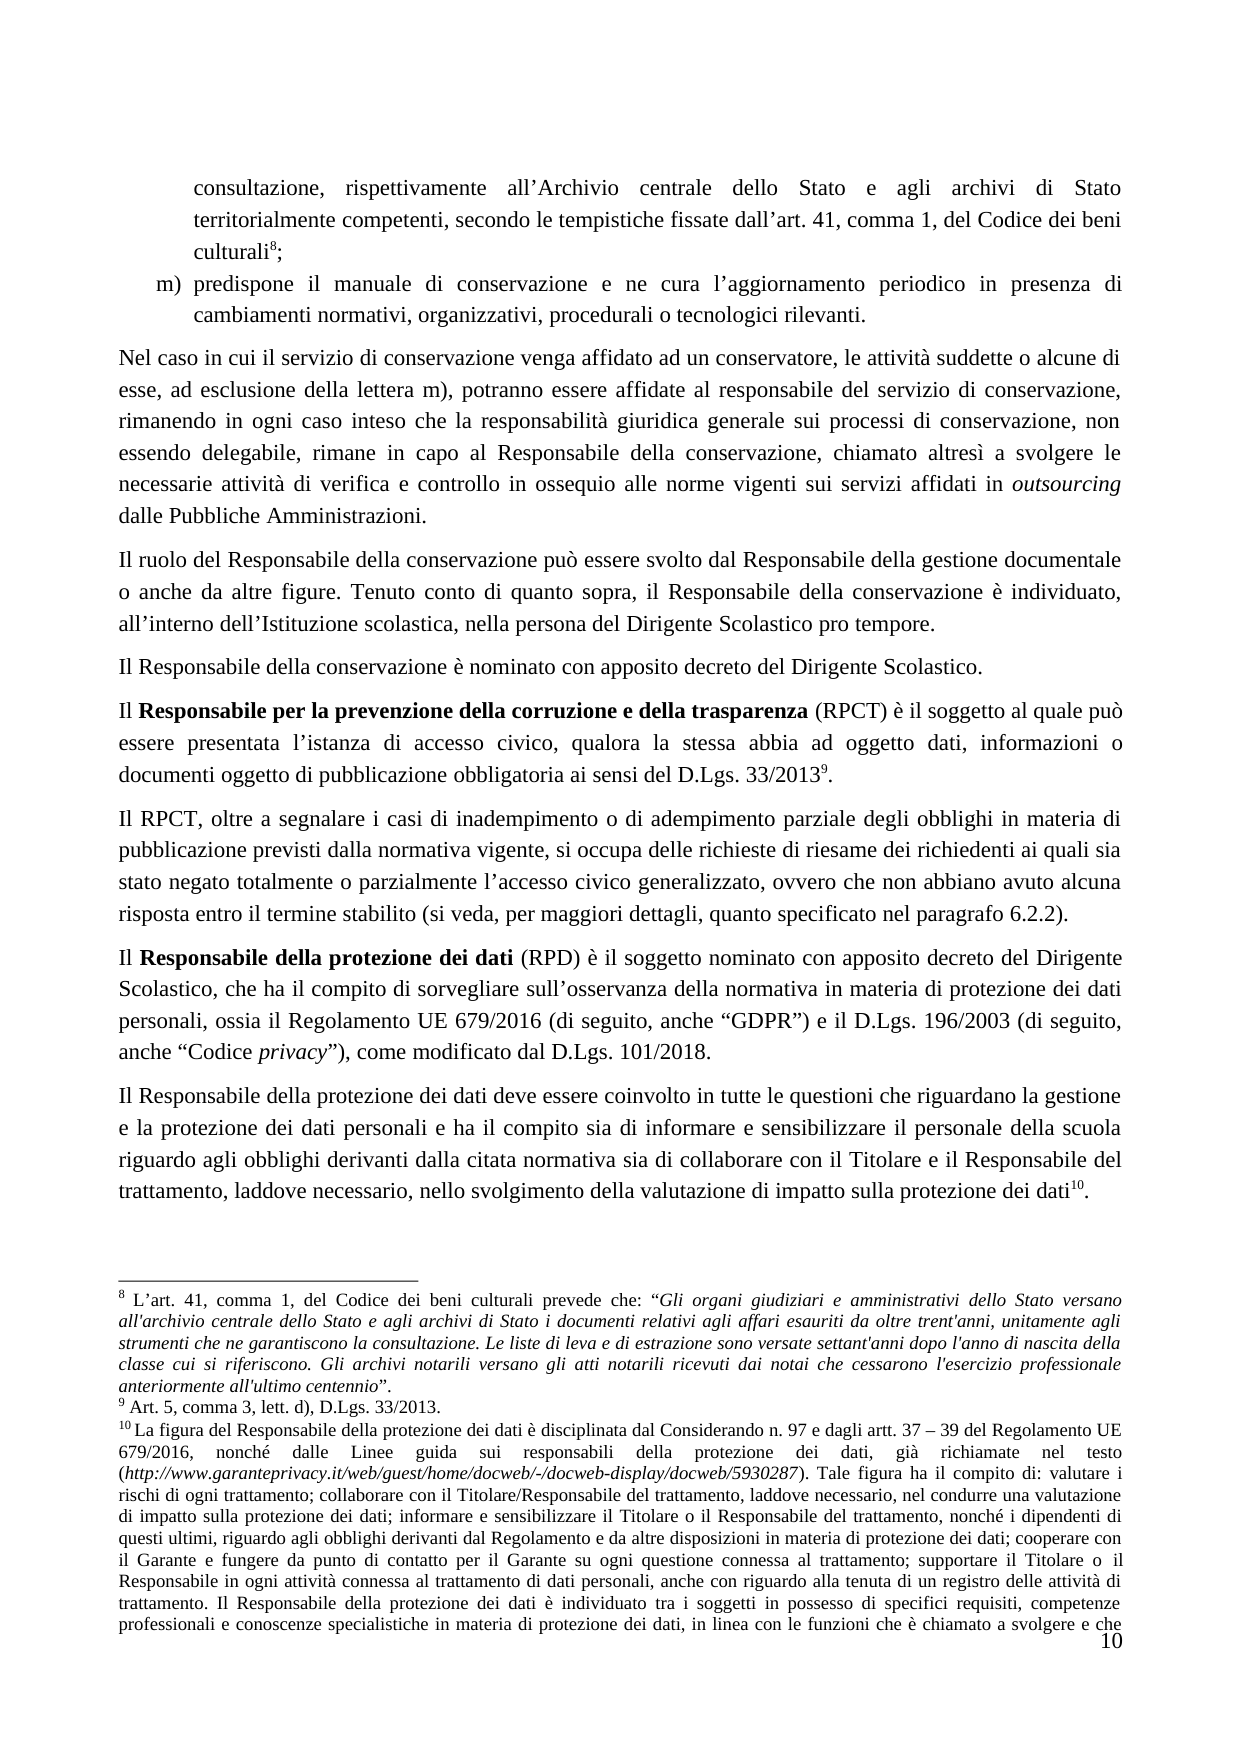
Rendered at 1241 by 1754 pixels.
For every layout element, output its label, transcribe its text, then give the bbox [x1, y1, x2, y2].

text Il Responsabile per la prevenzione della corruzione e della trasparenza (RPCT) è il soggetto al quale può essere presentata l’istanza di accesso civico, qualora la stessa abbia ad oggetto dati, informazioni o documenti oggetto di pubblicazione obbligatoria ai sensi del D.Lgs. 33/20139. [118, 698, 1123, 788]
text Il ruolo del Responsabile della conservazione può essere svolto dal Responsabile della gestione documentale o anche da altre figure. Tenuto conto di quanto sopra, il Responsabile della conservazione è individuato, all’interno dell’Istituzione scolastica, nella persona del Dirigente Scolastico pro tempore. [118, 546, 1123, 636]
text Il Responsabile della protezione dei dati deve essere coinvolto in tutte le questioni che riguardano la gestione e la protezione dei dati personali e ha il compito sia di informare e sensibilizzare il personale della scuola riguardo agli obblighi derivanti dalla citata normativa sia di collaborare con il Titolare e il Responsabile del trattamento, laddove necessario, nello svolgimento della valutazione di impatto sulla protezione dei dati10. [118, 1083, 1123, 1204]
text Il Responsabile della protezione dei dati (RPD) è il soggetto nominato con apposito decreto del Dirigente Scolastico, che ha il compito di sorvegliare sull’osservanza della normativa in materia di protezione dei dati personali, ossia il Regolamento UE 679/2016 (di seguito, anche “GDPR”) e il D.Lgs. 196/2003 (di seguito, anche “Codice privacy”), come modificato dal D.Lgs. 101/2018. [118, 944, 1123, 1065]
text Il Responsabile della conservazione è nominato con apposito decreto del Dirigente Scolastico. [118, 653, 1159, 680]
text consultazione, rispettivamente all’Archivio centrale dello Stato e agli archivi di Stato territorialmente competenti, secondo le tempistiche fissate dall’art. 41, comma 1, del Codice dei beni culturali8; [193, 174, 1122, 264]
text Il RPCT, oltre a segnalare i casi di inadempimento o di adempimento parziale degli obblighi in materia di pubblicazione previsti dalla normativa vigente, si occupa delle richieste di riesame dei richiedenti ai quali sia stato negato totalmente o parzialmente l’accesso civico generalizzato, ovvero che non abbiano avuto alcuna risposta entro il termine stabilito (si veda, per maggiori dettagli, quanto specificato nel paragrafo 6.2.2). [118, 805, 1123, 926]
text 9 Art. 5, comma 3, lett. d), D.Lgs. 33/2013. [118, 1396, 1159, 1418]
text 8 L’art. 41, comma 1, del Codice dei beni culturali prevede che: “Gli organi giudiziari e amministrativi dello Stato versano all'archivio centrale dello Stato e agli archivi di Stato i documenti relativi agli affari esauriti da oltre trent'anni, unitamente agli strumenti che ne garantiscono la consultazione. Le liste di leva e di estrazione sono versate settant'anni dopo l'anno di nascita della classe cui si riferiscono. Gli archivi notarili versano gli atti notarili ricevuti dai notai che cessarono l'esercizio professionale anteriormente all'ultimo centennio”. [118, 1287, 1123, 1396]
list predispone il manuale di conservazione e ne cura l’aggiornamento periodico in presenza di cambiamenti normativi, organizzativi, procedurali o tecnologici rilevanti. [156, 269, 1123, 327]
text Nel caso in cui il servizio di conservazione venga affidato ad un conservatore, le attività suddette o alcune di esse, ad esclusione della lettera m), potranno essere affidate al responsabile del servizio di conservazione, rimanendo in ogni caso inteso che la responsabilità giuridica generale sui processi di conservazione, non essendo delegabile, rimane in capo al Responsabile della conservazione, chiamato altresì a svolgere le necessarie attività di verifica e controllo in ossequio alle norme vigenti sui servizi affidati in outsourcing dalle Pubbliche Amministrazioni. [118, 344, 1123, 528]
